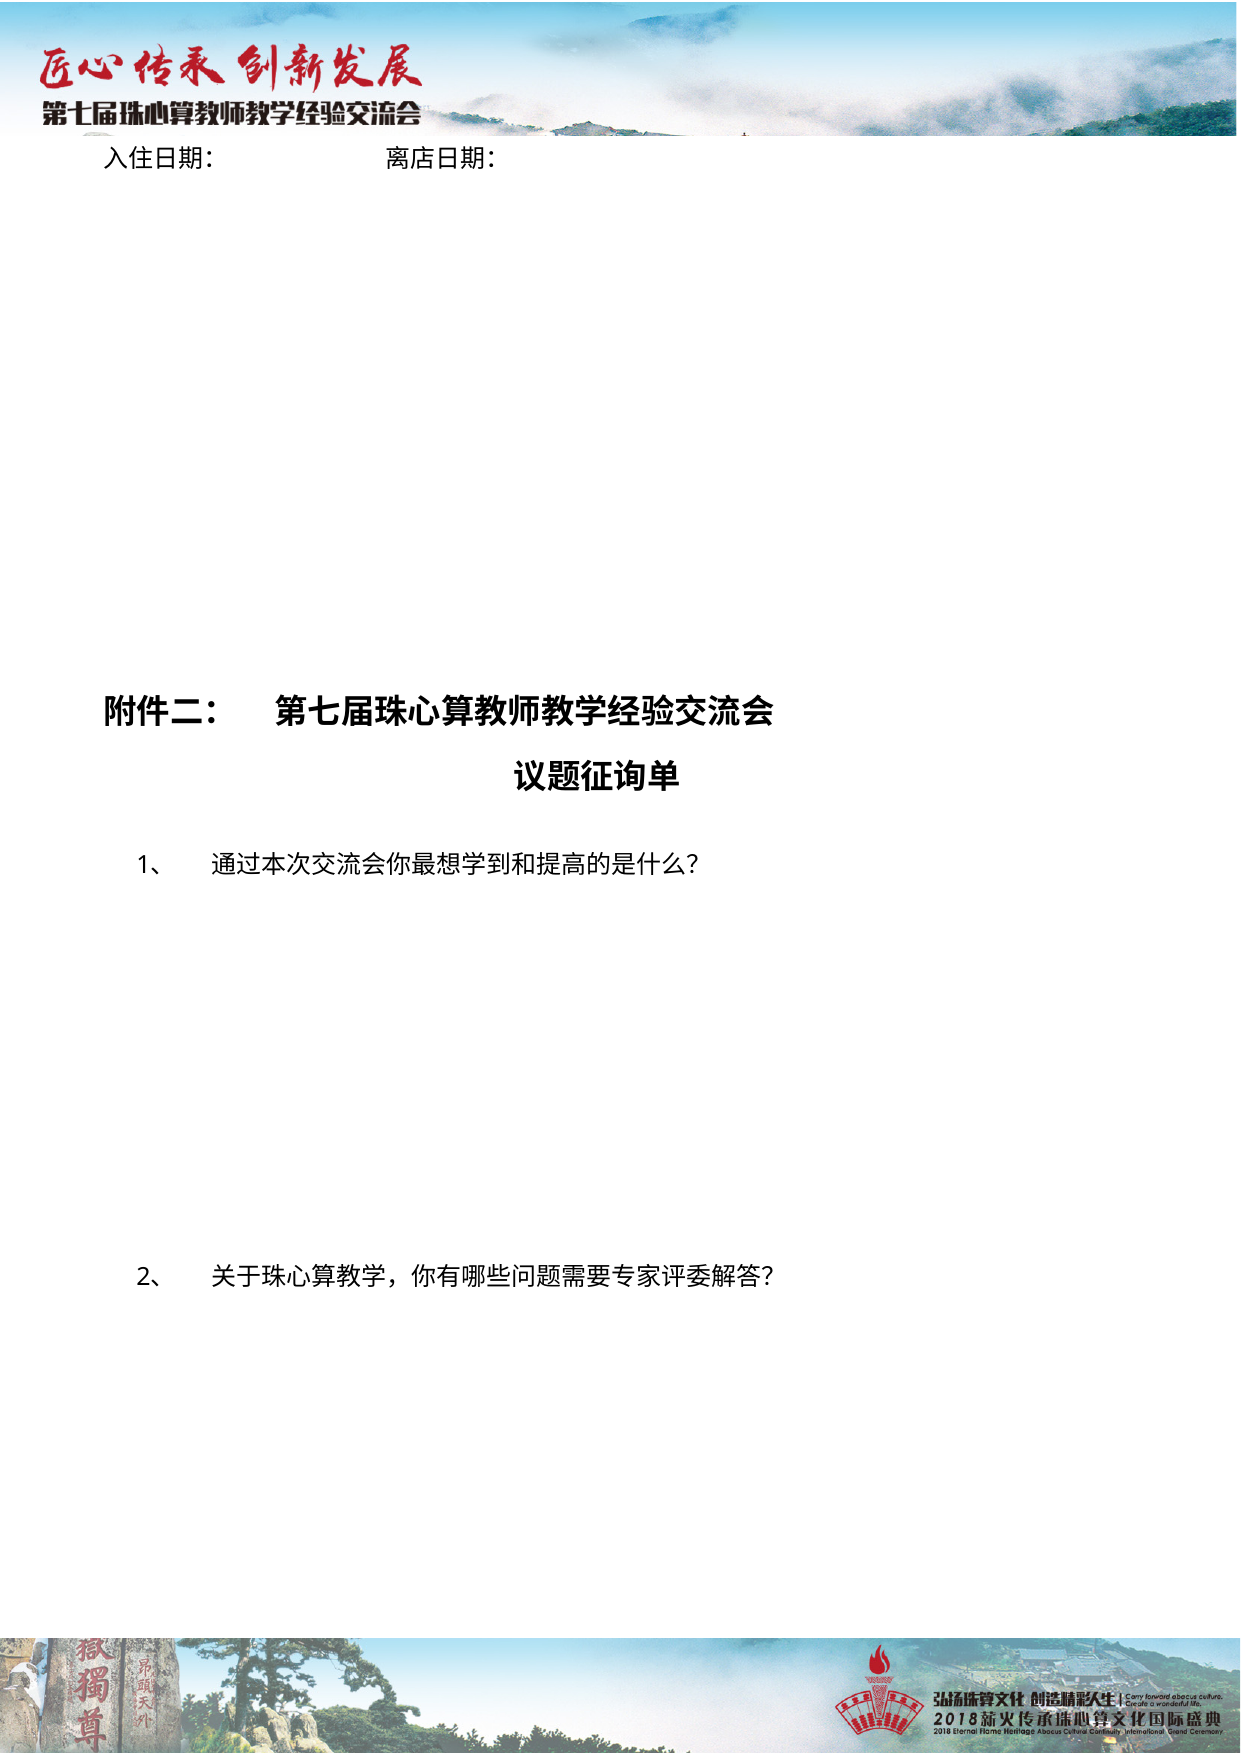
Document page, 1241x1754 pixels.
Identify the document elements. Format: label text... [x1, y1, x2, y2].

picture [0, 2, 1237, 136]
picture [1184, 127, 1192, 136]
picture [0, 1638, 1241, 1753]
text 附件二： 第七届珠心算教师教学经验交流会 [103, 676, 1122, 741]
text 议题征询单 [147, 741, 1122, 806]
list 关于珠心算教学，你有哪些问题需要专家评委解答？ [136, 1242, 1122, 1307]
text 入住日期： 离店日期： [103, 124, 1122, 189]
list 通过本次交流会你最想学到和提高的是什么？ [136, 831, 1122, 896]
